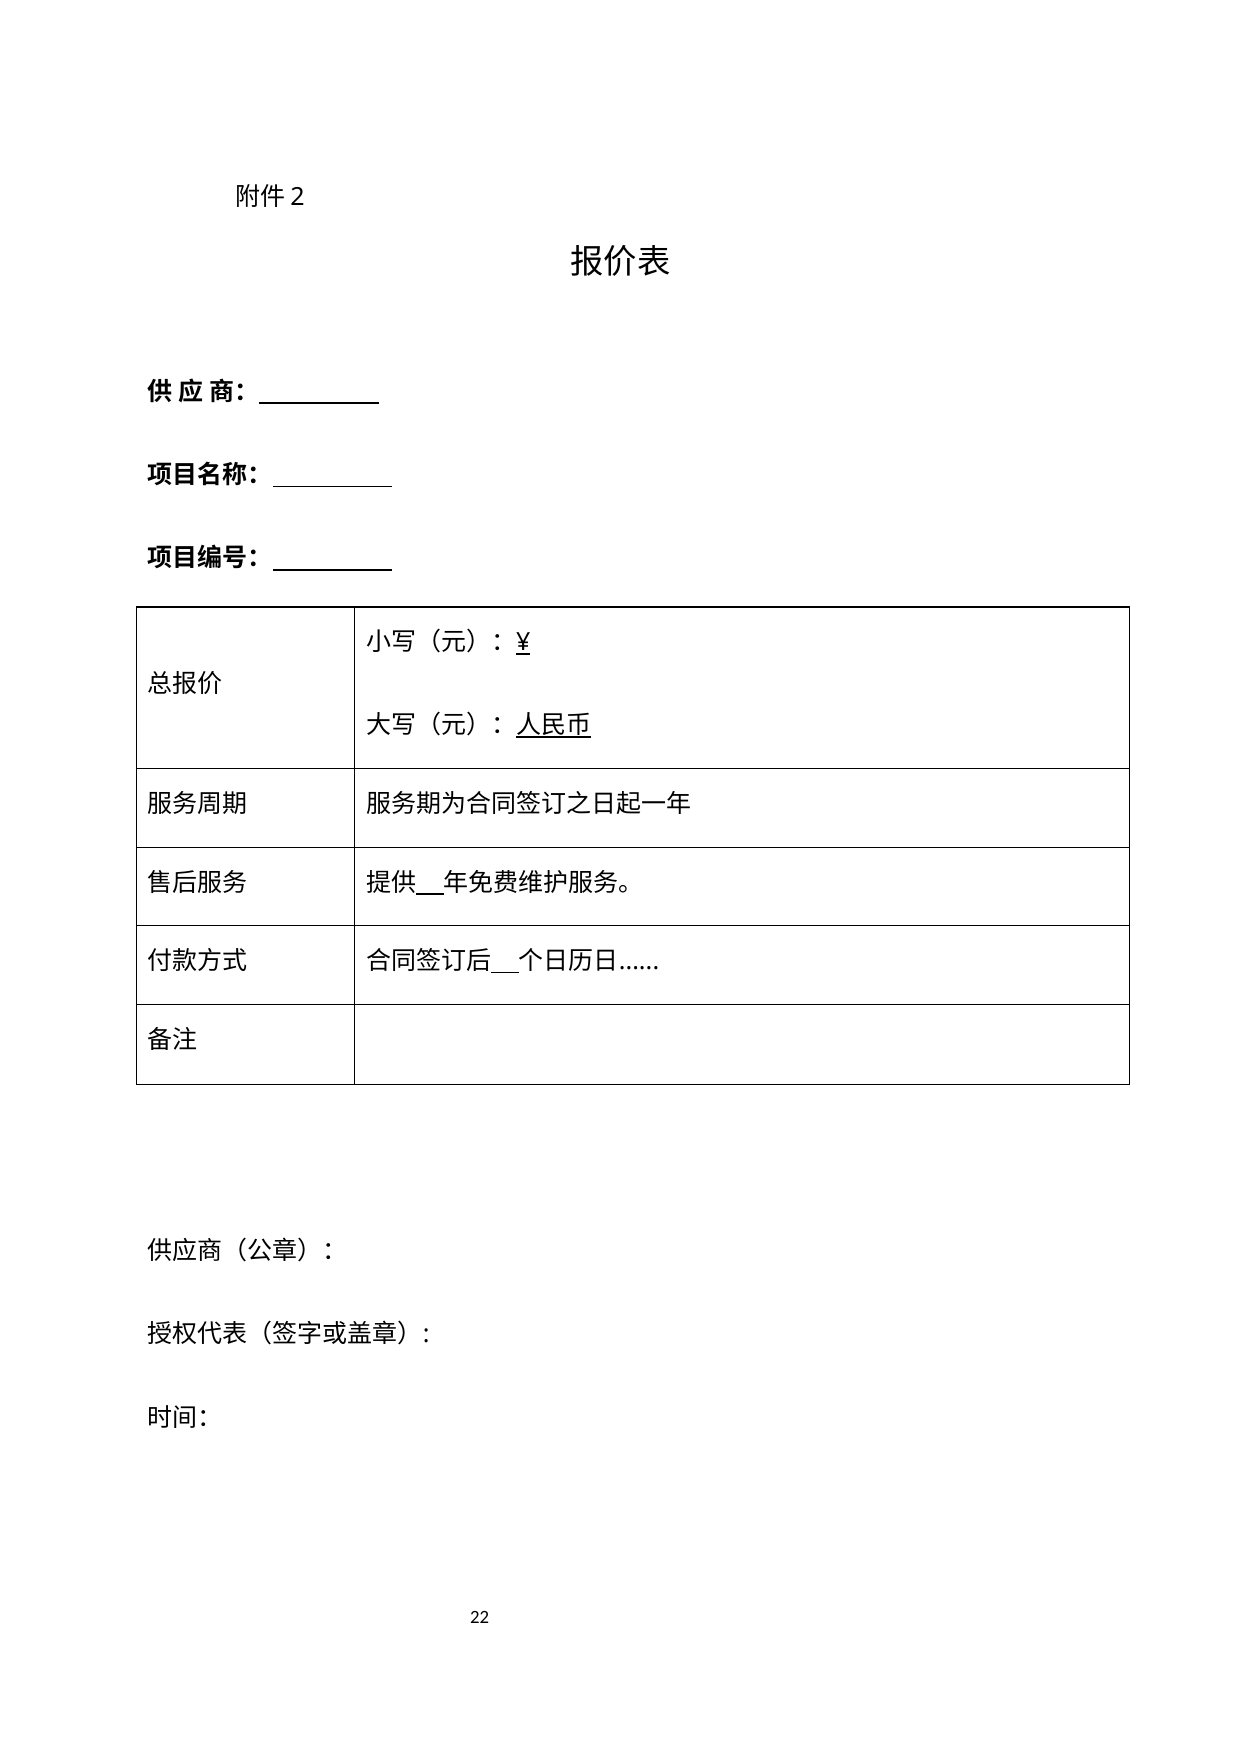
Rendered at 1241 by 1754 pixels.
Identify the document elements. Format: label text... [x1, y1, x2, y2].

table_cell 服务周期 [137, 769, 354, 847]
text 日期：附件2 [148, 162, 1092, 227]
table_header 小写（元）：¥ 大写（元）：人民币 [355, 608, 1129, 768]
table_cell 付款方式 [137, 926, 354, 1004]
table_cell [355, 1005, 1129, 1084]
text 项目编号： [148, 523, 1092, 588]
text 时间： [148, 1383, 1092, 1448]
table_cell 售后服务 [137, 848, 354, 925]
text 供应商（公章）： [148, 1216, 1092, 1281]
text 报价表 [148, 227, 1092, 292]
table_cell 提供 年免费维护服务。 [355, 848, 1129, 925]
text 供 应 商： [148, 357, 1092, 422]
table_header 总报价 [137, 608, 354, 768]
text 授权代表（签字或盖章）: [148, 1299, 1092, 1364]
table_cell 服务期为合同签订之日起一年 [355, 769, 1129, 847]
table_cell 合同签订后 个日历日...... [355, 926, 1129, 1004]
text 项目名称： [148, 440, 1092, 505]
table_cell 备注 [137, 1005, 354, 1084]
